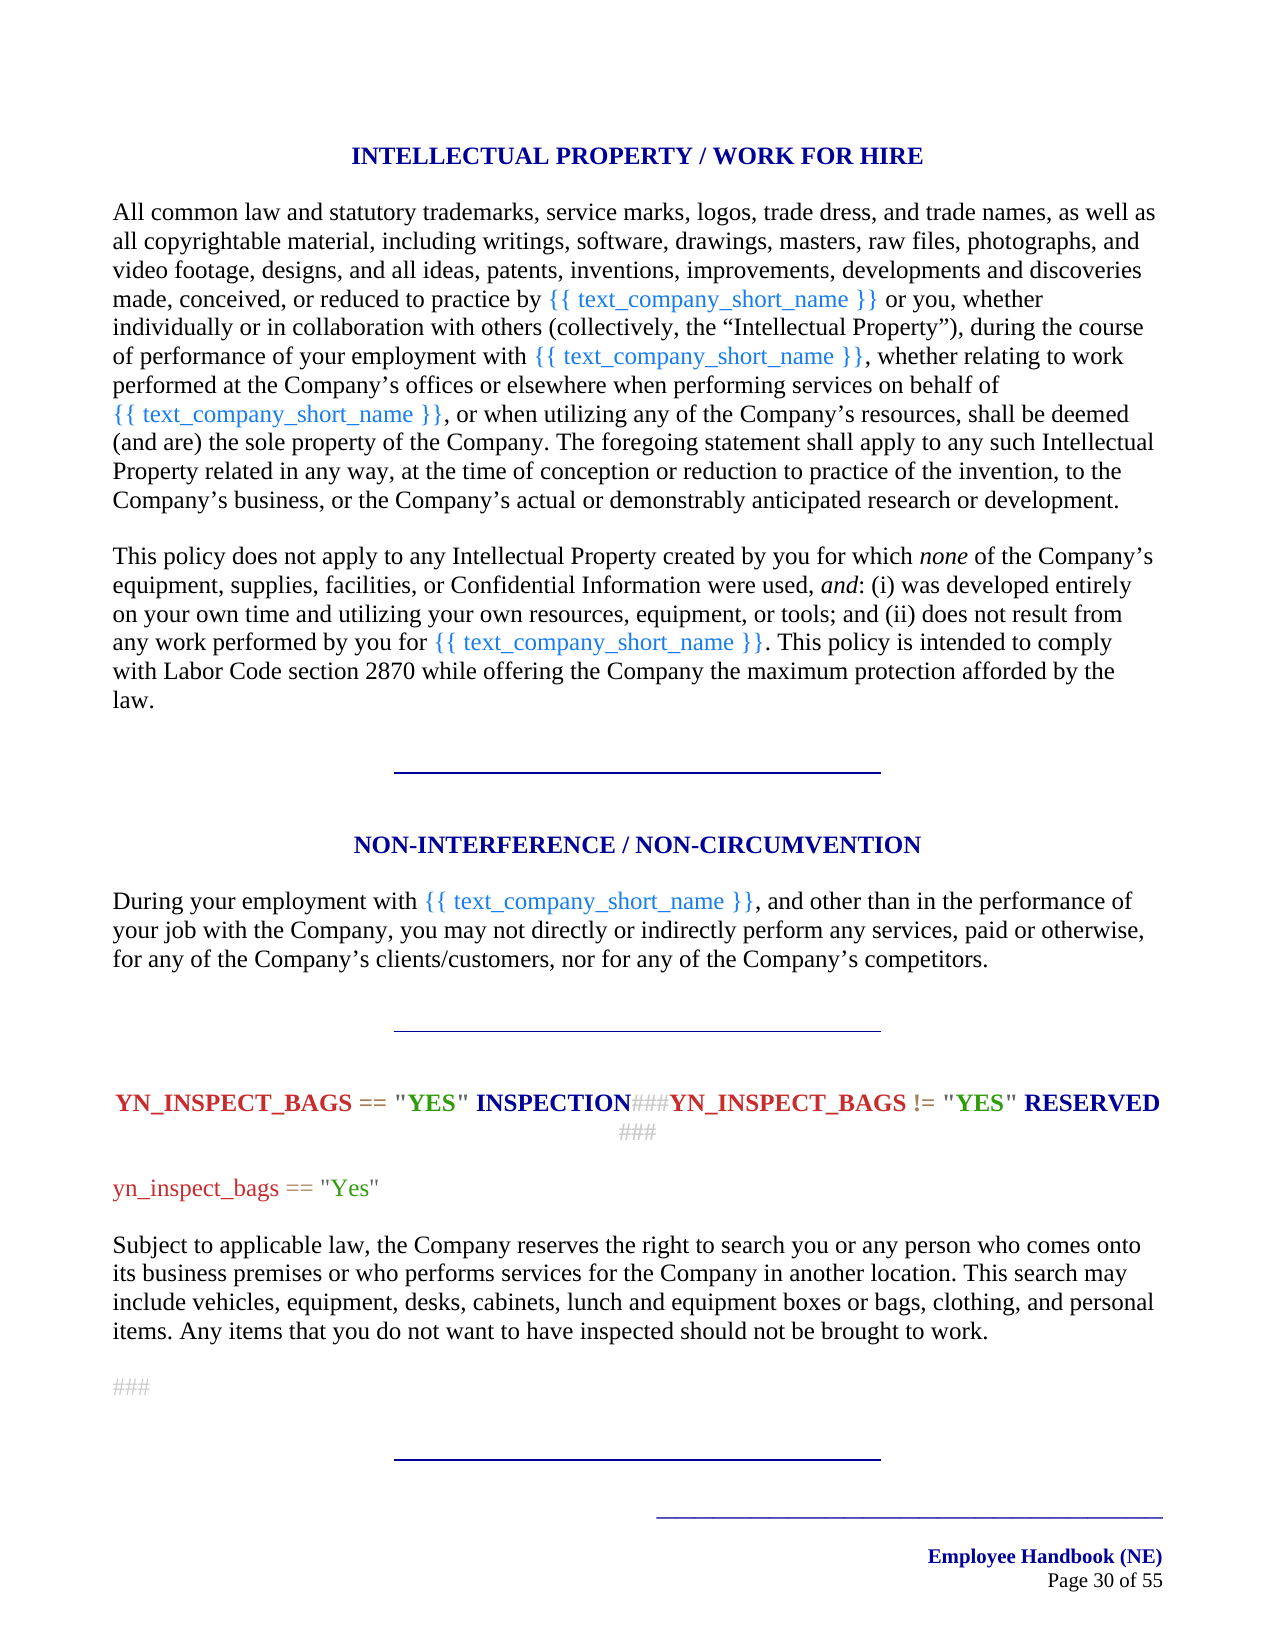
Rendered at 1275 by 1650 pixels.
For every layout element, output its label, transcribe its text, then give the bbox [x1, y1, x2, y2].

text Subject to applicable law, the Company reserves the right to search you or any person who comes onto its business premises or who performs services for the Company in another location. This search may include vehicles, equipment, desks, cabinets, lunch and equipment boxes or bags, clothing, and personal items. Any items that you do not want to have inspected should not be brought to work. [112, 1230, 1162, 1345]
text All common law and statutory trademarks, service marks, logos, trade dress, and trade names, as well as all copyrightable material, including writings, software, drawings, masters, raw files, photographs, and video footage, designs, and all ideas, patents, inventions, improvements, developments and discoveries made, conceived, or reduced to practice by or you, whether individually or in collaboration with others (collectively, the “Intellectual Property”), during the course of performance of your employment with , whether relating to work performed at the Company’s offices or elsewhere when performing services on behalf of , or when utilizing any of the Company’s resources, shall be deemed (and are) the sole property of the Company. The foregoing statement shall apply to any such Intellectual Property related in any way, at the time of conception or reduction to practice of the invention, to the Company’s business, or the Company’s actual or demonstrably anticipated research or development. [112, 197, 1162, 514]
text This policy does not apply to any Intellectual Property created by you for which none of the Company’s equipment, supplies, facilities, or Confidential Information were used, and: (i) was developed entirely on your own time and utilizing your own resources, equipment, or tools; and (ii) does not result from any work performed by you for . This policy is intended to comply with Labor Code section 2870 while offering the Company the maximum protection afforded by the law. [112, 541, 1162, 714]
subtitle NON-INTERFERENCE / NON-CIRCUMVENTION [112, 801, 1162, 859]
subtitle INTELLECTUAL PROPERTY / WORK FOR HIRE [112, 112, 1162, 170]
text During your employment with , and other than in the performance of your job with the Company, you may not directly or indirectly perform any services, paid or otherwise, for any of the Company’s clients/customers, nor for any of the Company’s competitors. [112, 886, 1162, 972]
subtitle INSPECTIONRESERVED [112, 1060, 1162, 1146]
